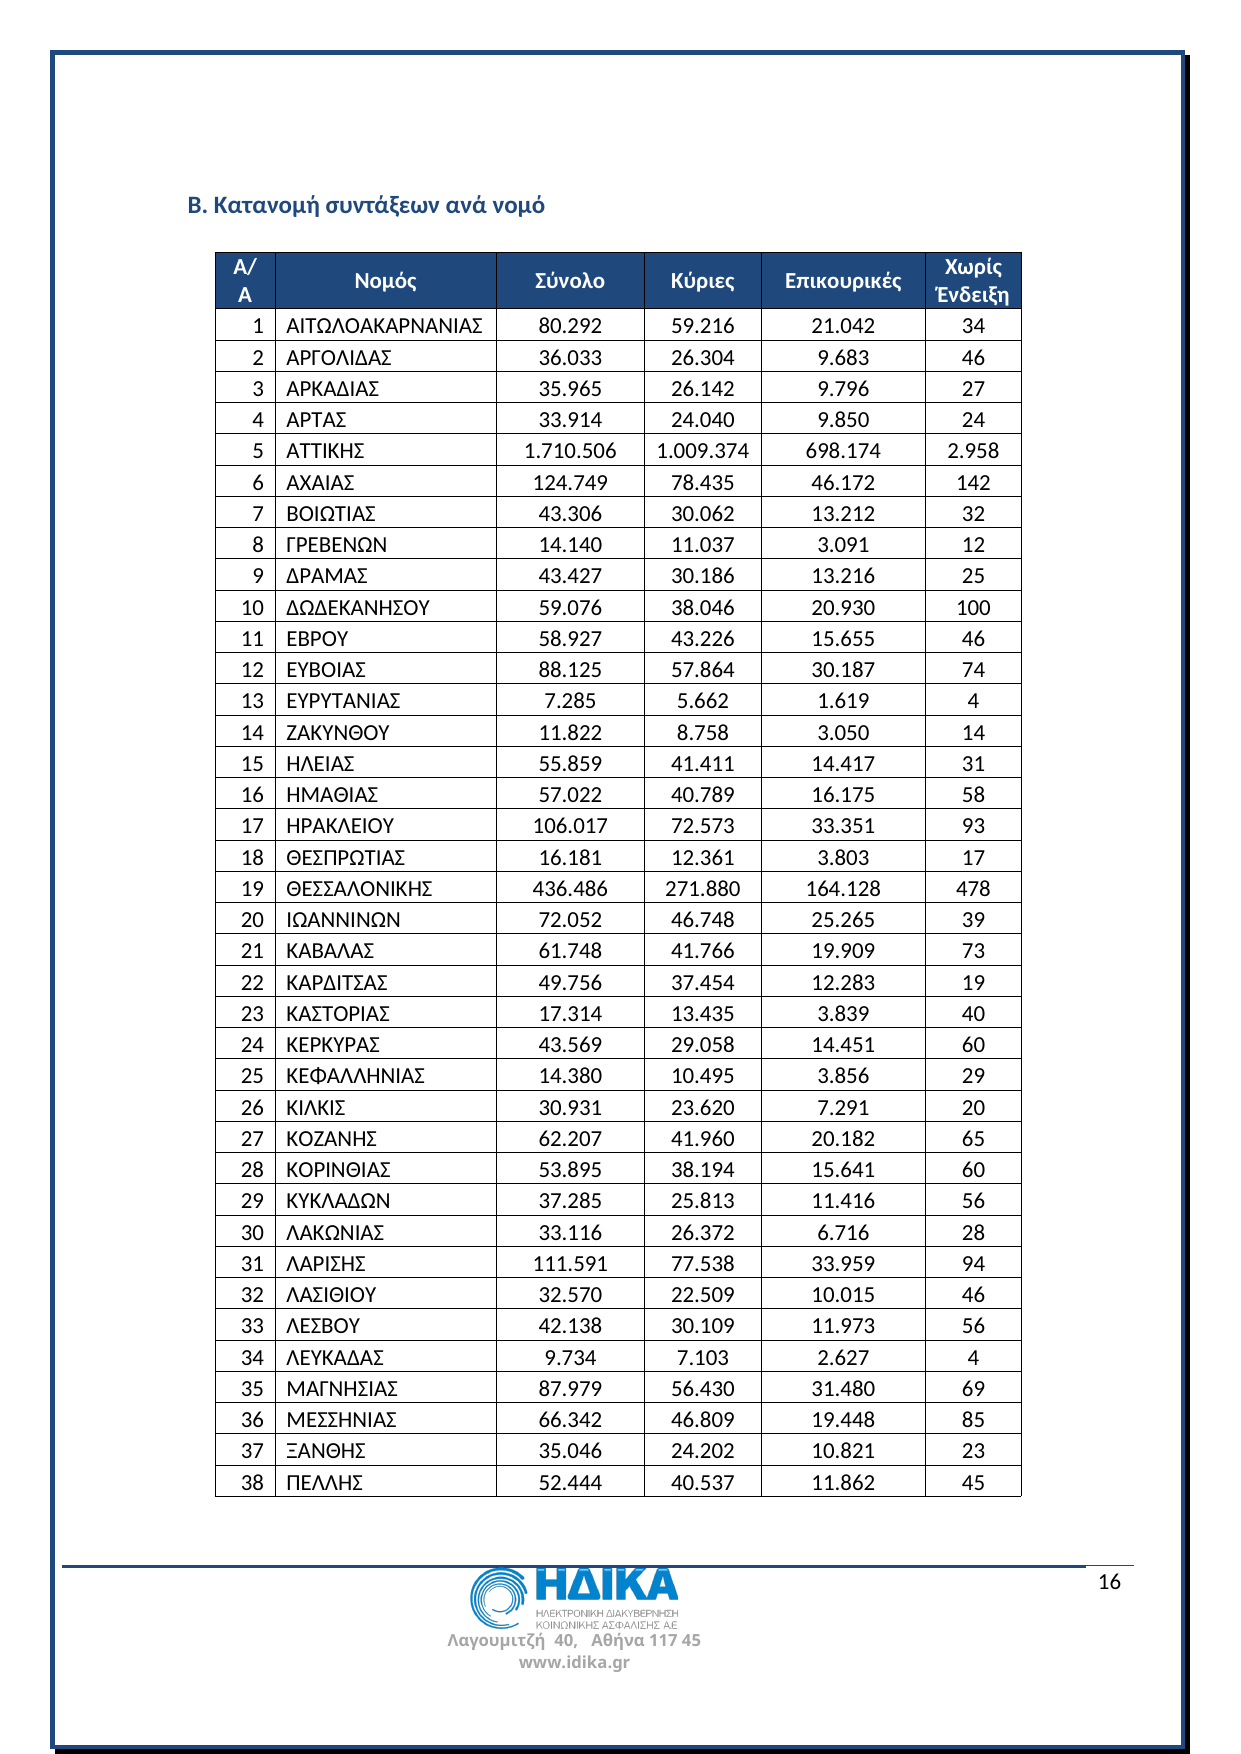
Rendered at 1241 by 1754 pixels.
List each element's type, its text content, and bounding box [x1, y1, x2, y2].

table_cell ΚΟΡΙΝΘΙΑΣ [276, 1153, 496, 1183]
table_cell 46 [926, 341, 1021, 371]
table_cell 3.839 [762, 997, 925, 1027]
table_cell 7.103 [645, 1341, 761, 1371]
table_cell 21 [216, 934, 275, 964]
table_cell 14.417 [762, 747, 925, 777]
table_cell 10.821 [762, 1434, 925, 1464]
table_cell 87.979 [497, 1372, 644, 1402]
table_header Επικουρικές [762, 253, 925, 308]
table_cell 31 [216, 1247, 275, 1277]
table_cell 72.052 [497, 903, 644, 933]
table_cell 24 [926, 403, 1021, 433]
table_cell 52.444 [497, 1466, 644, 1496]
table_cell 10 [216, 591, 275, 621]
table_cell 43.306 [497, 497, 644, 527]
table_cell ΚΥΚΛΑΔΩΝ [276, 1184, 496, 1214]
table_cell 39 [926, 903, 1021, 933]
table_cell 32 [216, 1278, 275, 1308]
table_cell 30.187 [762, 653, 925, 683]
table_cell 271.880 [645, 872, 761, 902]
table_cell ΞΑΝΘΗΣ [276, 1434, 496, 1464]
table_cell ΔΩΔΕΚΑΝΗΣΟΥ [276, 591, 496, 621]
table_cell 25.265 [762, 903, 925, 933]
table_cell 13.212 [762, 497, 925, 527]
table_cell ΛΕΣΒΟΥ [276, 1309, 496, 1339]
table_cell 78.435 [645, 466, 761, 496]
table_cell 30.062 [645, 497, 761, 527]
table_cell 11.037 [645, 528, 761, 558]
table_cell 88.125 [497, 653, 644, 683]
table_cell ΑΡΓΟΛΙΔΑΣ [276, 341, 496, 371]
table_cell 94 [926, 1247, 1021, 1277]
table_cell ΘΕΣΣΑΛΟΝΙΚΗΣ [276, 872, 496, 902]
table_cell 43.427 [497, 559, 644, 589]
table_cell 12.361 [645, 841, 761, 871]
table_cell 24.040 [645, 403, 761, 433]
table_cell 66.342 [497, 1403, 644, 1433]
table_cell 46.172 [762, 466, 925, 496]
table_cell 29.058 [645, 1028, 761, 1058]
table_cell 80.292 [497, 309, 644, 339]
table_cell 40 [926, 997, 1021, 1027]
table_cell 20 [926, 1091, 1021, 1121]
table_cell 55.859 [497, 747, 644, 777]
table_cell 12 [216, 653, 275, 683]
table_cell 30 [216, 1216, 275, 1246]
table_cell 10.495 [645, 1059, 761, 1089]
table_cell 111.591 [497, 1247, 644, 1277]
table_cell 60 [926, 1028, 1021, 1058]
table_cell 38.194 [645, 1153, 761, 1183]
table_cell 1 [216, 309, 275, 339]
table_header Χωρίς Ένδειξη [926, 253, 1021, 308]
table_cell 33 [216, 1309, 275, 1339]
table_cell ΚΑΒΑΛΑΣ [276, 934, 496, 964]
table_cell ΚΙΛΚΙΣ [276, 1091, 496, 1121]
table_cell 41.411 [645, 747, 761, 777]
table_cell 73 [926, 934, 1021, 964]
table_cell 30.931 [497, 1091, 644, 1121]
table_cell 3 [216, 372, 275, 402]
table_cell 29 [216, 1184, 275, 1214]
table_cell 30.186 [645, 559, 761, 589]
table_cell ΓΡΕΒΕΝΩΝ [276, 528, 496, 558]
table_cell 14.451 [762, 1028, 925, 1058]
table_cell 31.480 [762, 1372, 925, 1402]
table_cell 33.959 [762, 1247, 925, 1277]
table_cell 56 [926, 1309, 1021, 1339]
table_cell 56 [926, 1184, 1021, 1214]
table_cell 77.538 [645, 1247, 761, 1277]
table_cell ΑΙΤΩΛΟΑΚΑΡΝΑΝΙΑΣ [276, 309, 496, 339]
table_cell 29 [926, 1059, 1021, 1089]
table_cell 45 [926, 1466, 1021, 1496]
table_cell 8 [216, 528, 275, 558]
table_cell 9 [216, 559, 275, 589]
table_cell 8.758 [645, 716, 761, 746]
table_cell ΔΡΑΜΑΣ [276, 559, 496, 589]
table_cell 26.304 [645, 341, 761, 371]
table_cell 57.022 [497, 778, 644, 808]
table_cell 18 [216, 841, 275, 871]
table_cell 72.573 [645, 809, 761, 839]
table_cell 1.710.506 [497, 434, 644, 464]
table_cell 58.927 [497, 622, 644, 652]
table_cell 12.283 [762, 966, 925, 996]
table_cell ΑΡΚΑΔΙΑΣ [276, 372, 496, 402]
table_cell ΚΟΖΑΝΗΣ [276, 1122, 496, 1152]
table_cell 35 [216, 1372, 275, 1402]
table_cell 17.314 [497, 997, 644, 1027]
table_cell 1.619 [762, 684, 925, 714]
table_cell 22.509 [645, 1278, 761, 1308]
table_cell 32 [926, 497, 1021, 527]
table_cell 14.380 [497, 1059, 644, 1089]
table_cell 6 [216, 466, 275, 496]
table_cell ΛΑΡΙΣΗΣ [276, 1247, 496, 1277]
table_cell ΑΤΤΙΚΗΣ [276, 434, 496, 464]
table_cell 28 [216, 1153, 275, 1183]
table_cell ΚΑΣΤΟΡΙΑΣ [276, 997, 496, 1027]
table_cell 46 [926, 622, 1021, 652]
table_cell ΜΕΣΣΗΝΙΑΣ [276, 1403, 496, 1433]
table_cell 74 [926, 653, 1021, 683]
table_cell 57.864 [645, 653, 761, 683]
table_cell ΛΑΣΙΘΙΟΥ [276, 1278, 496, 1308]
table_cell 1.009.374 [645, 434, 761, 464]
table_cell 37 [216, 1434, 275, 1464]
table_cell 37.285 [497, 1184, 644, 1214]
table_cell 2 [216, 341, 275, 371]
table_cell 698.174 [762, 434, 925, 464]
table_cell 58 [926, 778, 1021, 808]
table_cell 22 [216, 966, 275, 996]
table_cell 3.803 [762, 841, 925, 871]
table_cell 4 [926, 1341, 1021, 1371]
table_cell 25.813 [645, 1184, 761, 1214]
subtitle Β. Κατανομή συντάξεων ανά νομό [187, 189, 1048, 219]
table_cell 15.655 [762, 622, 925, 652]
table_header Κύριες [645, 253, 761, 308]
table_cell 20.930 [762, 591, 925, 621]
table_cell 46.809 [645, 1403, 761, 1433]
table_cell 100 [926, 591, 1021, 621]
table_cell 20.182 [762, 1122, 925, 1152]
table_cell 60 [926, 1153, 1021, 1183]
table_cell 3.050 [762, 716, 925, 746]
table_cell ΗΜΑΘΙΑΣ [276, 778, 496, 808]
table_cell 25 [216, 1059, 275, 1089]
table_cell 106.017 [497, 809, 644, 839]
table_cell 478 [926, 872, 1021, 902]
table_cell 35.046 [497, 1434, 644, 1464]
table_cell 16.175 [762, 778, 925, 808]
table_cell 19 [926, 966, 1021, 996]
table_cell ΜΑΓΝΗΣΙΑΣ [276, 1372, 496, 1402]
table_cell 26.142 [645, 372, 761, 402]
table_cell 27 [216, 1122, 275, 1152]
table_cell 23 [926, 1434, 1021, 1464]
table_cell 7.285 [497, 684, 644, 714]
table_cell 24.202 [645, 1434, 761, 1464]
table_cell 9.850 [762, 403, 925, 433]
table_cell ΗΛΕΙΑΣ [276, 747, 496, 777]
table_cell 36 [216, 1403, 275, 1433]
table_cell 9.734 [497, 1341, 644, 1371]
table_cell 32.570 [497, 1278, 644, 1308]
table_cell 11.822 [497, 716, 644, 746]
table_cell 11.416 [762, 1184, 925, 1214]
table_cell 41.960 [645, 1122, 761, 1152]
table_cell 31 [926, 747, 1021, 777]
table_cell 12 [926, 528, 1021, 558]
table_cell ΑΧΑΙΑΣ [276, 466, 496, 496]
table_cell 4 [926, 684, 1021, 714]
table_cell ΕΥΡΥΤΑΝΙΑΣ [276, 684, 496, 714]
table_cell 24 [216, 1028, 275, 1058]
table_cell 65 [926, 1122, 1021, 1152]
table_cell 13.435 [645, 997, 761, 1027]
table_header Α/Α [216, 253, 275, 308]
table_cell 142 [926, 466, 1021, 496]
table_cell 59.076 [497, 591, 644, 621]
table_cell ΙΩΑΝΝΙΝΩΝ [276, 903, 496, 933]
table_cell 5 [216, 434, 275, 464]
table_cell 23 [216, 997, 275, 1027]
table_cell 61.748 [497, 934, 644, 964]
picture [470, 1567, 679, 1629]
table_cell 30.109 [645, 1309, 761, 1339]
table_cell 13.216 [762, 559, 925, 589]
table_cell 2.627 [762, 1341, 925, 1371]
table_cell 4 [216, 403, 275, 433]
table_cell 11 [216, 622, 275, 652]
table_cell 34 [216, 1341, 275, 1371]
table_cell 28 [926, 1216, 1021, 1246]
table_cell 38.046 [645, 591, 761, 621]
table_cell 69 [926, 1372, 1021, 1402]
table_cell ΖΑΚΥΝΘΟΥ [276, 716, 496, 746]
table_cell 436.486 [497, 872, 644, 902]
table_cell ΕΥΒΟΙΑΣ [276, 653, 496, 683]
table_cell 14.140 [497, 528, 644, 558]
table_cell 33.914 [497, 403, 644, 433]
table_cell ΛΕΥΚΑΔΑΣ [276, 1341, 496, 1371]
table_cell 9.796 [762, 372, 925, 402]
table_cell ΚΕΦΑΛΛΗΝΙΑΣ [276, 1059, 496, 1089]
table_cell 35.965 [497, 372, 644, 402]
table_cell 26.372 [645, 1216, 761, 1246]
table_cell ΠΕΛΛΗΣ [276, 1466, 496, 1496]
table_cell 56.430 [645, 1372, 761, 1402]
table_cell 164.128 [762, 872, 925, 902]
table_cell 46 [926, 1278, 1021, 1308]
table_cell 9.683 [762, 341, 925, 371]
table_cell 38 [216, 1466, 275, 1496]
table_header Νομός [276, 253, 496, 308]
table_cell 33.351 [762, 809, 925, 839]
table_cell 36.033 [497, 341, 644, 371]
table_cell 62.207 [497, 1122, 644, 1152]
table_cell 20 [216, 903, 275, 933]
table_cell 11.862 [762, 1466, 925, 1496]
table_cell 19.448 [762, 1403, 925, 1433]
table_cell ΑΡΤΑΣ [276, 403, 496, 433]
table_cell ΗΡΑΚΛΕΙΟΥ [276, 809, 496, 839]
table_cell 37.454 [645, 966, 761, 996]
table_cell ΕΒΡΟΥ [276, 622, 496, 652]
table_cell 42.138 [497, 1309, 644, 1339]
table_cell 21.042 [762, 309, 925, 339]
table_cell 14 [216, 716, 275, 746]
table_cell 19 [216, 872, 275, 902]
table_header Σύνολο [497, 253, 644, 308]
table_cell 17 [216, 809, 275, 839]
table_cell 124.749 [497, 466, 644, 496]
table_cell 6.716 [762, 1216, 925, 1246]
table_cell 27 [926, 372, 1021, 402]
table_cell ΛΑΚΩΝΙΑΣ [276, 1216, 496, 1246]
table_cell 33.116 [497, 1216, 644, 1246]
table_cell 19.909 [762, 934, 925, 964]
table_cell 2.958 [926, 434, 1021, 464]
table_cell 10.015 [762, 1278, 925, 1308]
table_cell 14 [926, 716, 1021, 746]
table_cell 43.226 [645, 622, 761, 652]
table_cell 41.766 [645, 934, 761, 964]
table_cell 59.216 [645, 309, 761, 339]
table_cell 7 [216, 497, 275, 527]
table_cell ΒΟΙΩΤΙΑΣ [276, 497, 496, 527]
table_cell 85 [926, 1403, 1021, 1433]
table_cell 40.537 [645, 1466, 761, 1496]
table_cell ΚΑΡΔΙΤΣΑΣ [276, 966, 496, 996]
table_cell 43.569 [497, 1028, 644, 1058]
table_cell 16.181 [497, 841, 644, 871]
table_cell ΚΕΡΚΥΡΑΣ [276, 1028, 496, 1058]
table_cell 7.291 [762, 1091, 925, 1121]
table_cell 5.662 [645, 684, 761, 714]
table_cell 34 [926, 309, 1021, 339]
table_cell 15.641 [762, 1153, 925, 1183]
table_cell 16 [216, 778, 275, 808]
table_cell 3.091 [762, 528, 925, 558]
table_cell 53.895 [497, 1153, 644, 1183]
table_cell 26 [216, 1091, 275, 1121]
table_cell 15 [216, 747, 275, 777]
table_cell 49.756 [497, 966, 644, 996]
table_cell 40.789 [645, 778, 761, 808]
table_cell 25 [926, 559, 1021, 589]
table_cell ΘΕΣΠΡΩΤΙΑΣ [276, 841, 496, 871]
table_cell 46.748 [645, 903, 761, 933]
table_cell 23.620 [645, 1091, 761, 1121]
table_cell 11.973 [762, 1309, 925, 1339]
table_cell 3.856 [762, 1059, 925, 1089]
table_cell 93 [926, 809, 1021, 839]
table_cell 17 [926, 841, 1021, 871]
table_cell 13 [216, 684, 275, 714]
